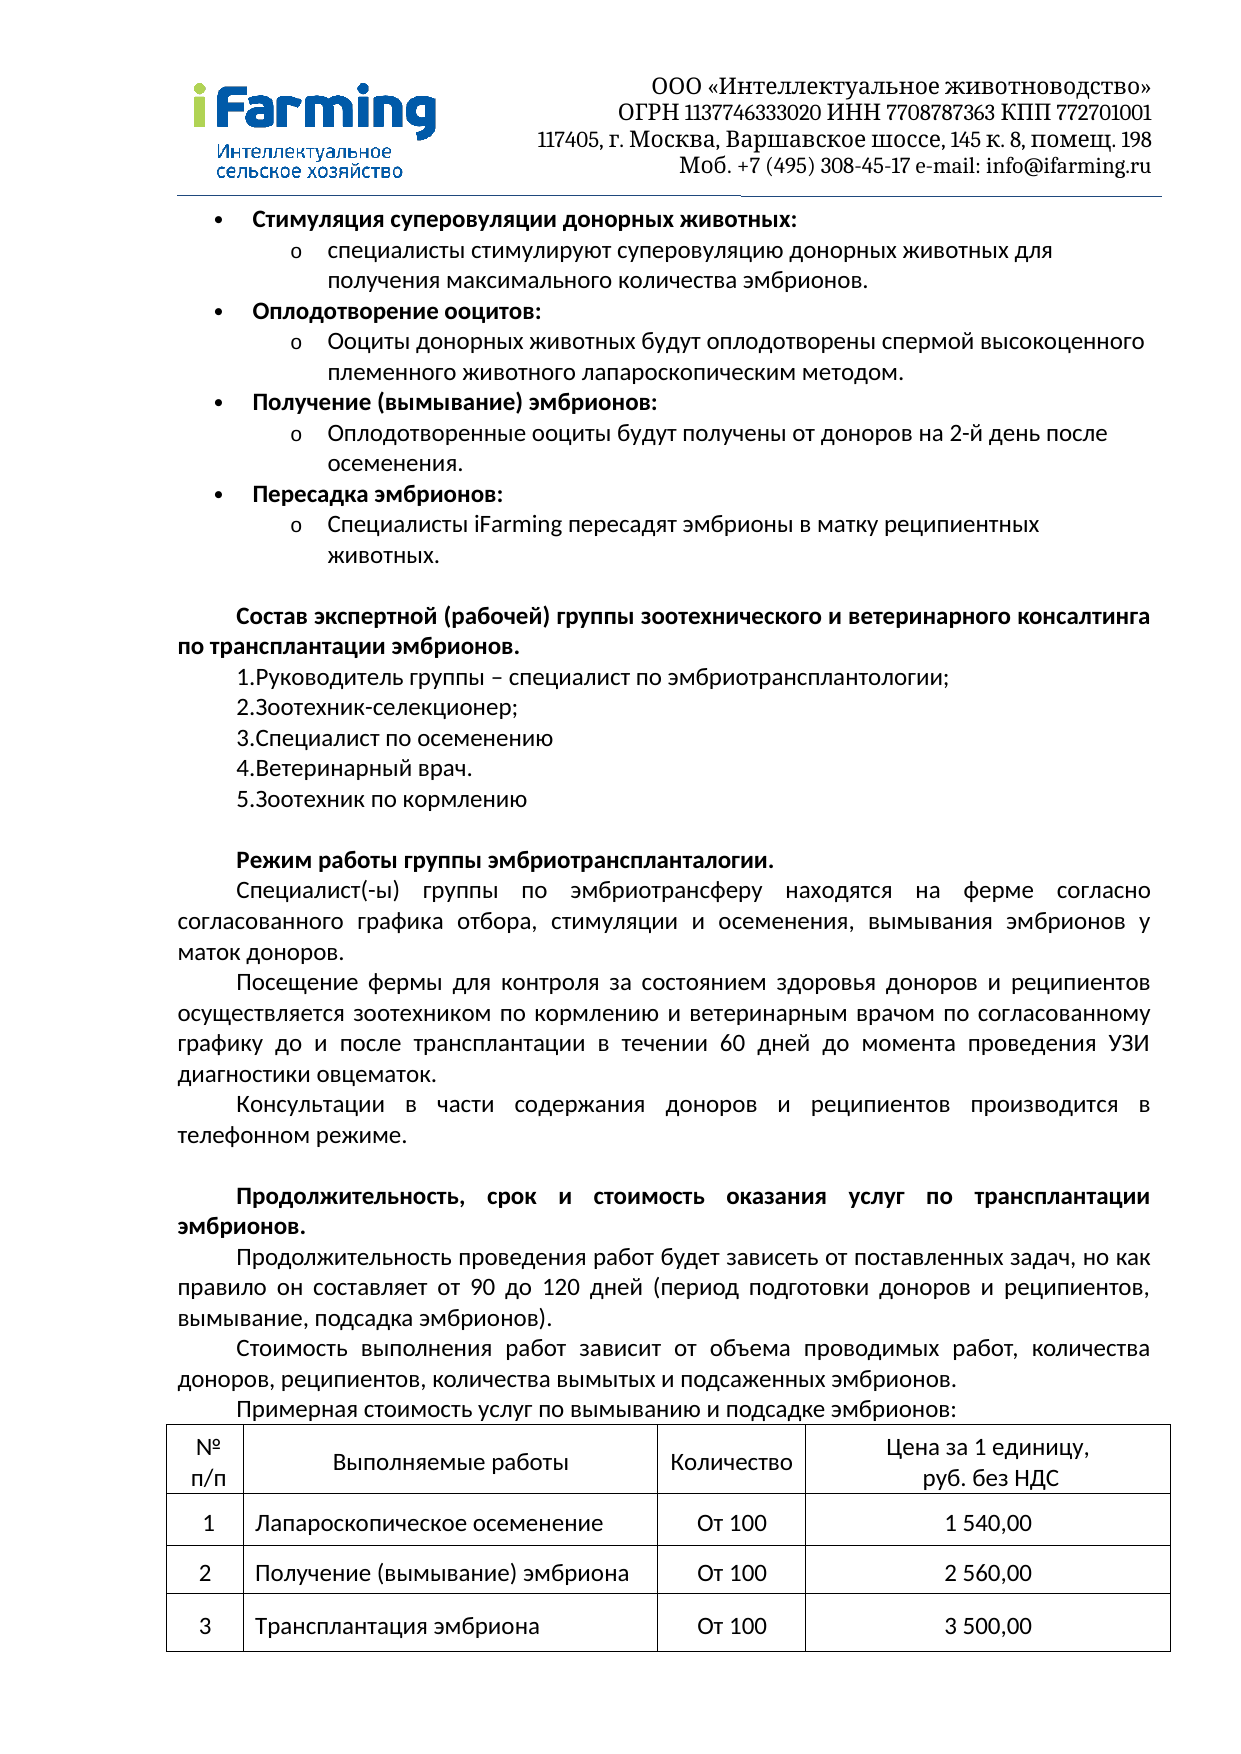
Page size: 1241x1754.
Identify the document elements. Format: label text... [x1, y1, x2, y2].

table_cell 1 [167, 1494, 243, 1545]
table_header Цена за 1 единицу, руб. без НДС [806, 1425, 1170, 1492]
list Пересадка эмбрионов: [215, 478, 1152, 508]
text Посещение фермы для контроля за состоянием здоровья доноров и реципиентов осуществляется зоотехником по кормлению и ветеринарным врачом по согласованному графику до и после трансплантации в течении 60 дней до момента проведения УЗИ диагностики овцематок. [177, 966, 1152, 1088]
table_cell 2 560,00 [806, 1546, 1170, 1592]
table_cell Трансплантация эмбриона [244, 1594, 657, 1651]
list специалисты стимулируют суперовуляцию донорных животных для получения максимального количества эмбрионов. [290, 234, 1152, 295]
list Зоотехник по кормлению [177, 783, 1152, 814]
text Консультации в части содержания доноров и реципиентов производится в телефонном режиме. [177, 1088, 1152, 1149]
table_header № п/п [167, 1425, 243, 1492]
table_cell 3 [167, 1594, 243, 1651]
table_cell Лапароскопическое осеменение [244, 1494, 657, 1545]
list Специалист по осеменению [177, 722, 1152, 753]
list Специалисты iFarming пересадят эмбрионы в матку реципиентных животных. [290, 508, 1152, 569]
list Оплодотворенные ооциты будут получены от доноров на 2-й день после осеменения. [290, 417, 1152, 478]
text Примерная стоимость услуг по вымыванию и подсадке эмбрионов: [177, 1393, 1152, 1424]
table_cell 1 540,00 [806, 1494, 1170, 1545]
list Оплодотворение ооцитов: [215, 295, 1152, 325]
text Специалист(-ы) группы по эмбриотрансферу находятся на ферме согласно согласованного графика отбора, стимуляции и осеменения, вымывания эмбрионов у маток доноров. [177, 875, 1152, 966]
list Ветеринарный врач. [177, 753, 1152, 783]
table_cell 3 500,00 [806, 1594, 1170, 1651]
table_cell От 100 [658, 1494, 805, 1545]
table_header Выполняемые работы [244, 1425, 657, 1492]
table_cell От 100 [658, 1594, 805, 1651]
list Зоотехник-селекционер; [177, 692, 1152, 722]
text Стоимость выполнения работ зависит от объема проводимых работ, количества доноров, реципиентов, количества вымытых и подсаженных эмбрионов. [177, 1332, 1152, 1393]
list Ооциты донорных животных будут оплодотворены спермой высокоценного племенного животного лапароскопическим методом. [290, 325, 1152, 386]
text Режим работы группы эмбриотранспланталогии. [177, 844, 1152, 875]
table_header Количество [658, 1425, 805, 1492]
list Получение (вымывание) эмбрионов: [215, 386, 1152, 417]
table_cell Получение (вымывание) эмбриона [244, 1546, 657, 1592]
table_cell 2 [167, 1546, 243, 1592]
text Состав экспертной (рабочей) группы зоотехнического и ветеринарного консалтинга по трансплантации эмбрионов. [177, 600, 1152, 661]
table_cell От 100 [658, 1546, 805, 1592]
picture [180, 75, 441, 193]
text Продолжительность, срок и стоимость оказания услуг по трансплантации эмбрионов. [177, 1180, 1152, 1241]
list Стимуляция суперовуляции донорных животных: [215, 203, 1152, 234]
text Продолжительность проведения работ будет зависеть от поставленных задач, но как правило он составляет от 90 до 120 дней (период подготовки доноров и реципиентов, вымывание, подсадка эмбрионов). [177, 1241, 1152, 1332]
list Руководитель группы – специалист по эмбриотрансплантологии; [177, 661, 1152, 692]
